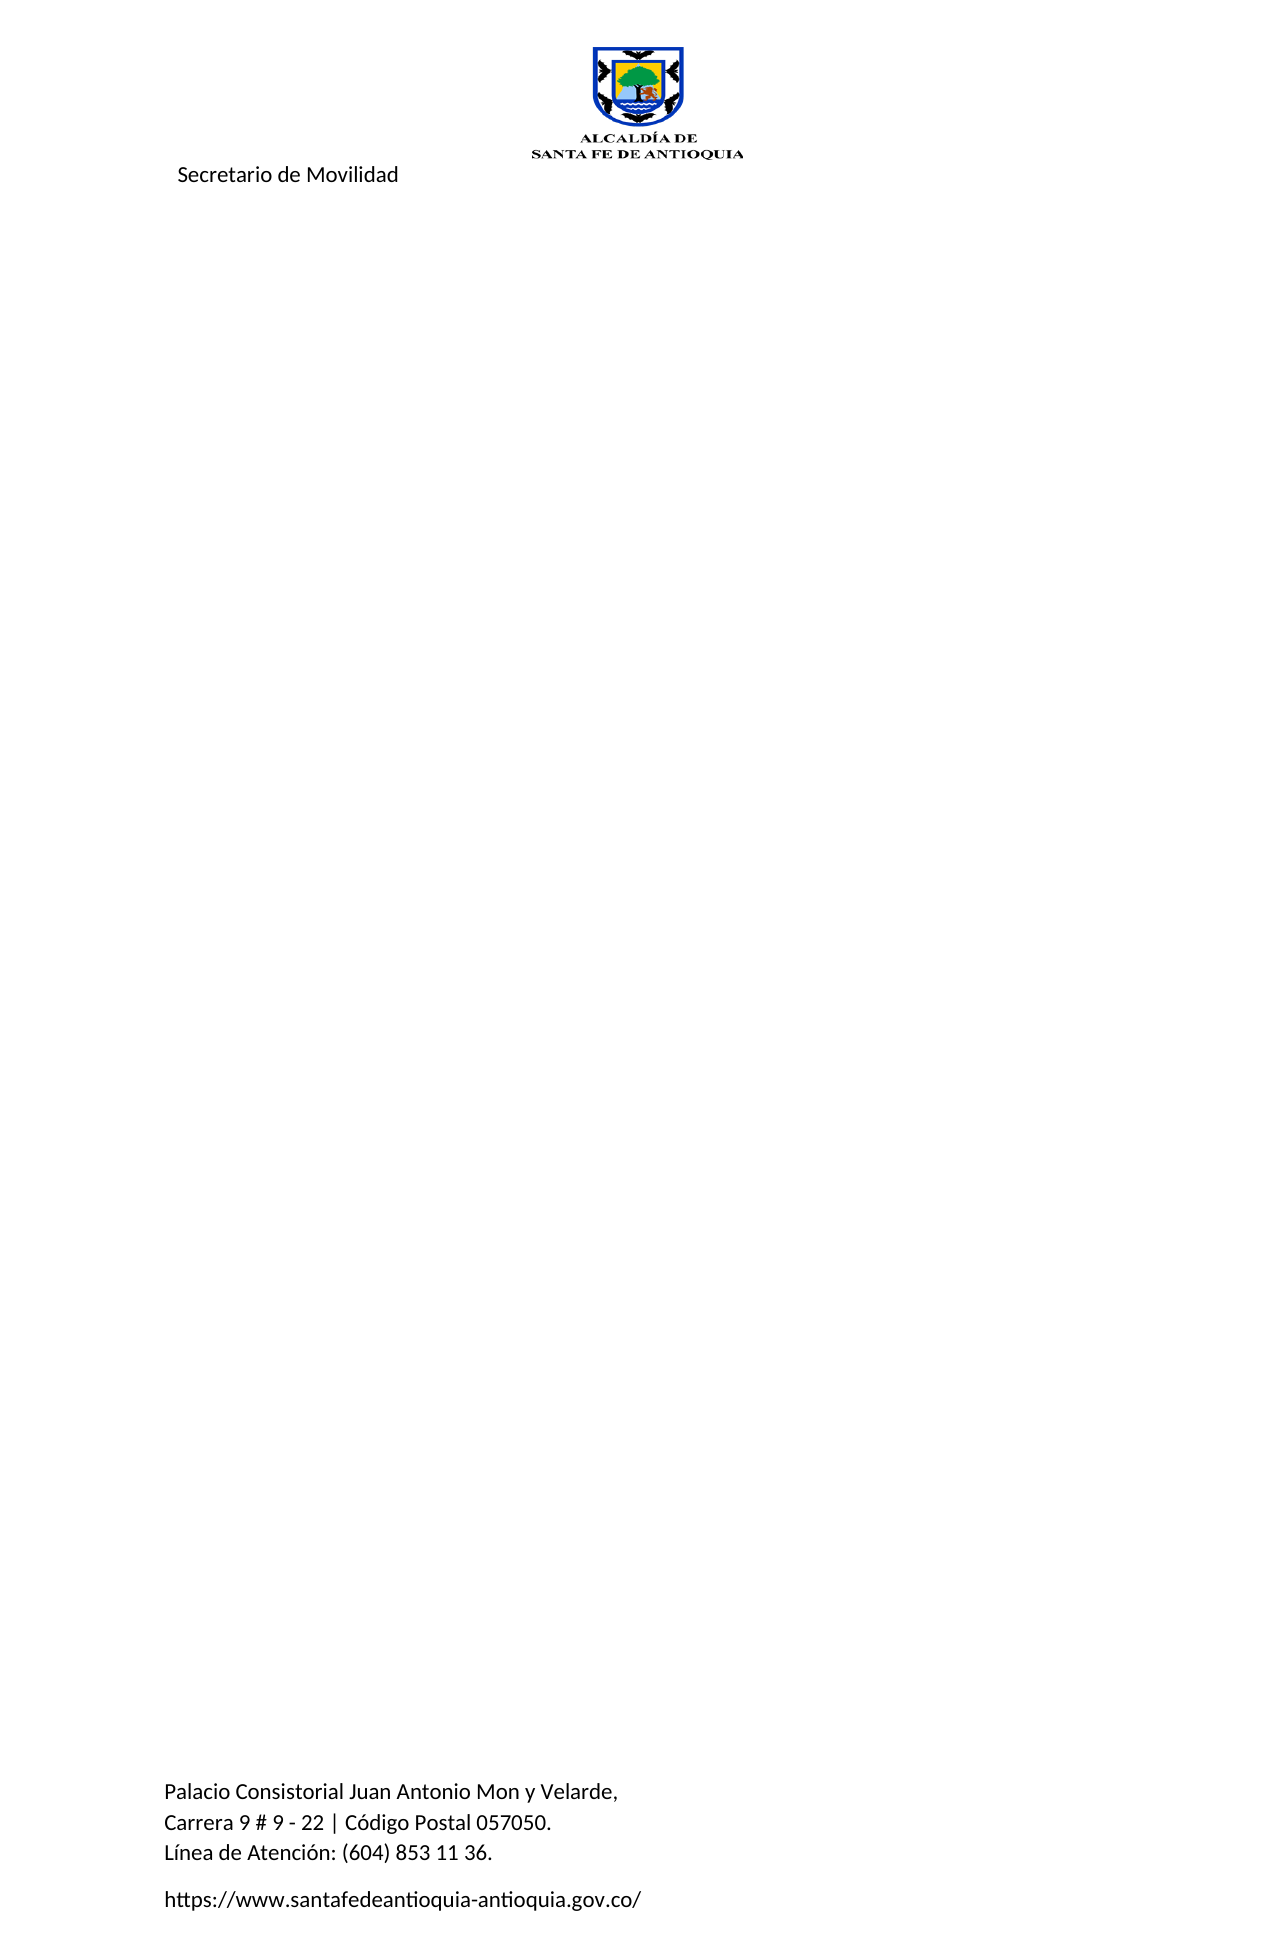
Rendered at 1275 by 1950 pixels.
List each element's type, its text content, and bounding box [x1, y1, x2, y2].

text Secretario de Movilidad [177, 160, 1098, 188]
picture [532, 47, 743, 160]
